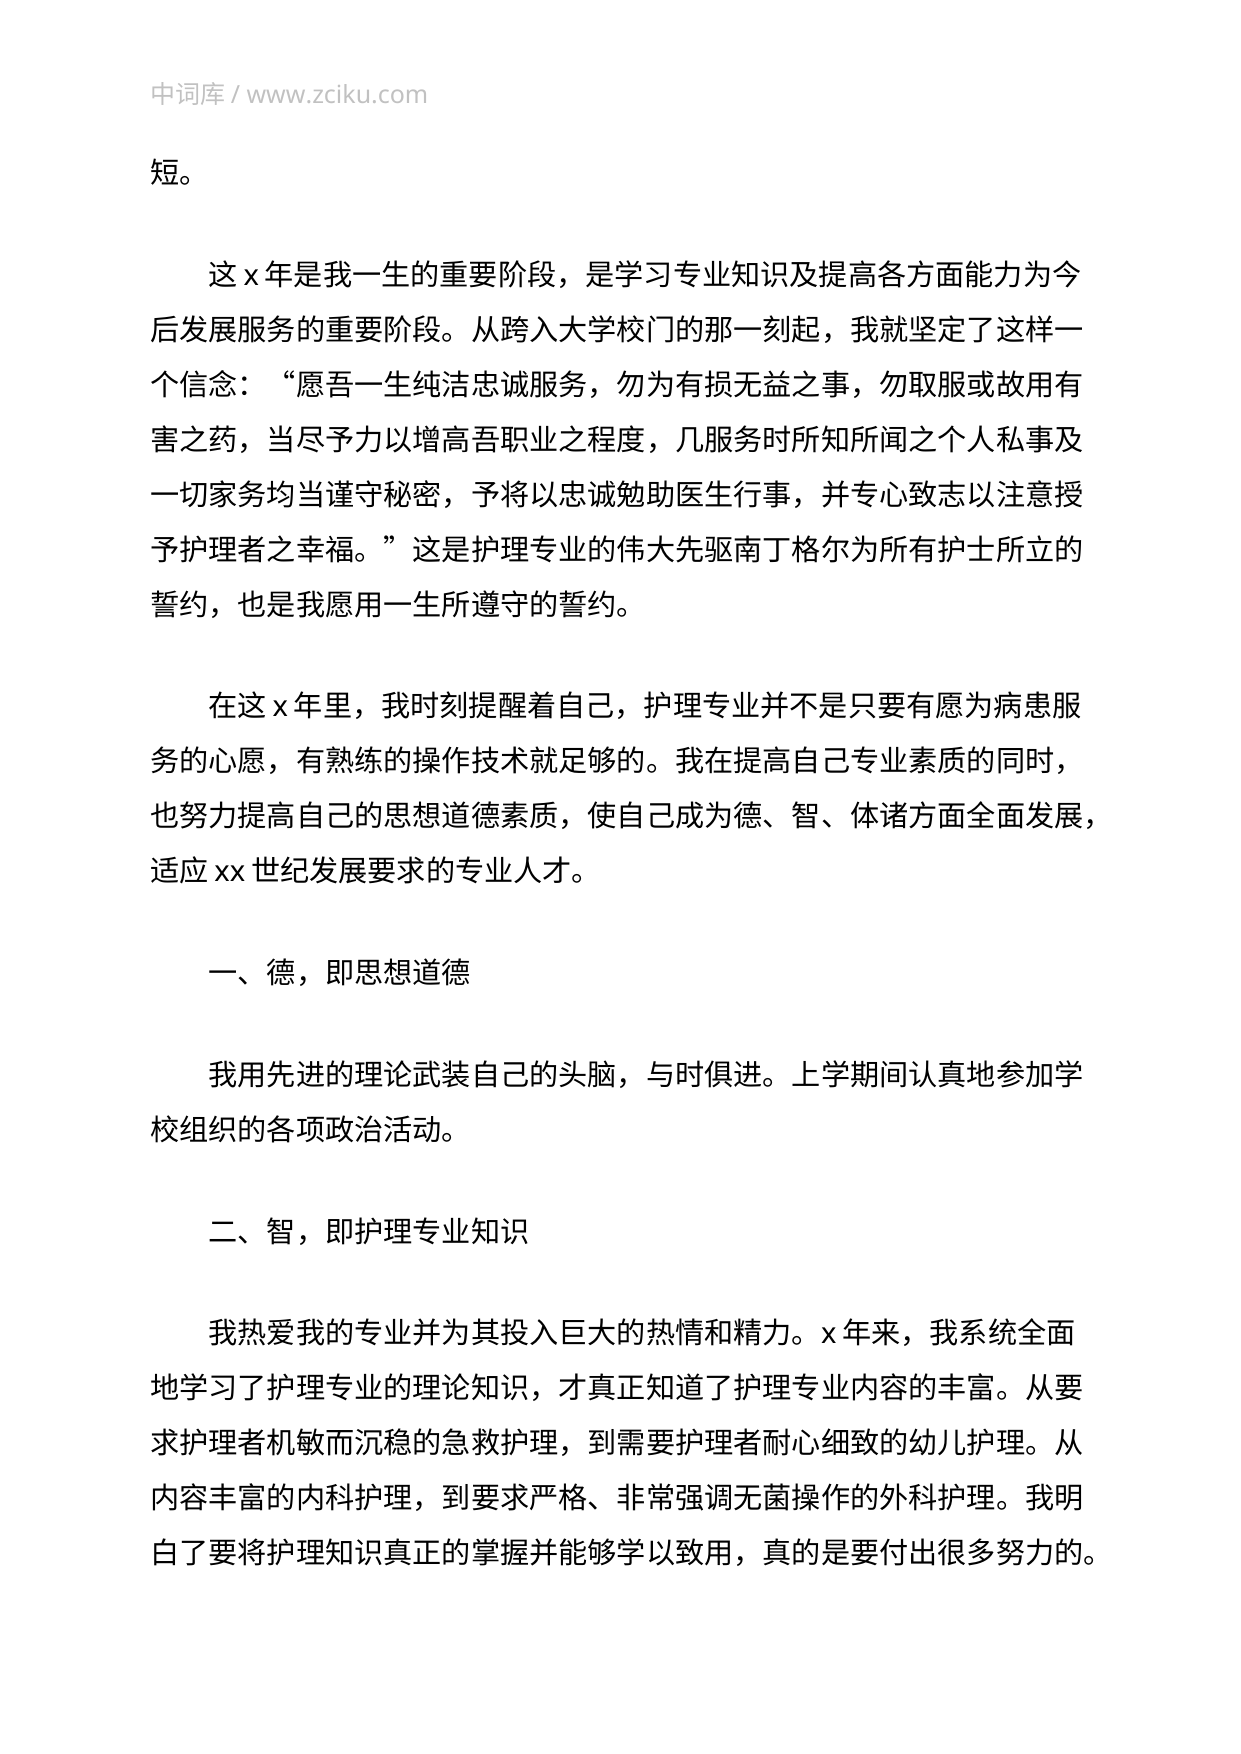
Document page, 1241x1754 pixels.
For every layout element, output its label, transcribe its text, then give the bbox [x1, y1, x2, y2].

text 我用先进的理论武装自己的头脑，与时俱进。上学期间认真地参加学校组织的各项政治活动。 [150, 1052, 1090, 1149]
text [150, 1310, 1090, 1572]
text 二、智，即护理专业知识 [150, 1208, 1090, 1251]
text 这x年是我一生的重要阶段，是学习专业知识及提高各方面能力为今后发展服务的重要阶段。从跨入大学校门的那一刻起，我就坚定了这样一个信念：“愿吾一生纯洁忠诚服务，勿为有损无益之事，勿取服或故用有害之药，当尽予力以增高吾职业之程度，几服务时所知所闻之个人私事及一切家务均当谨守秘密，予将以忠诚勉助医生行事，并专心致志以注意授予护理者之幸福。”这是护理专业的伟大先驱南丁格尔为所有护士所立的誓约，也是我愿用一生所遵守的誓约。 [150, 252, 1090, 623]
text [150, 150, 1090, 192]
text 在这x年里，我时刻提醒着自己，护理专业并不是只要有愿为病患服务的心愿，有熟练的操作技术就足够的。我在提高自己专业素质的同时，也努力提高自己的思想道德素质，使自己成为德、智、体诸方面全面发展，适应xx世纪发展要求的专业人才。 [150, 683, 1090, 890]
text 一、德，即思想道德 [150, 950, 1090, 992]
